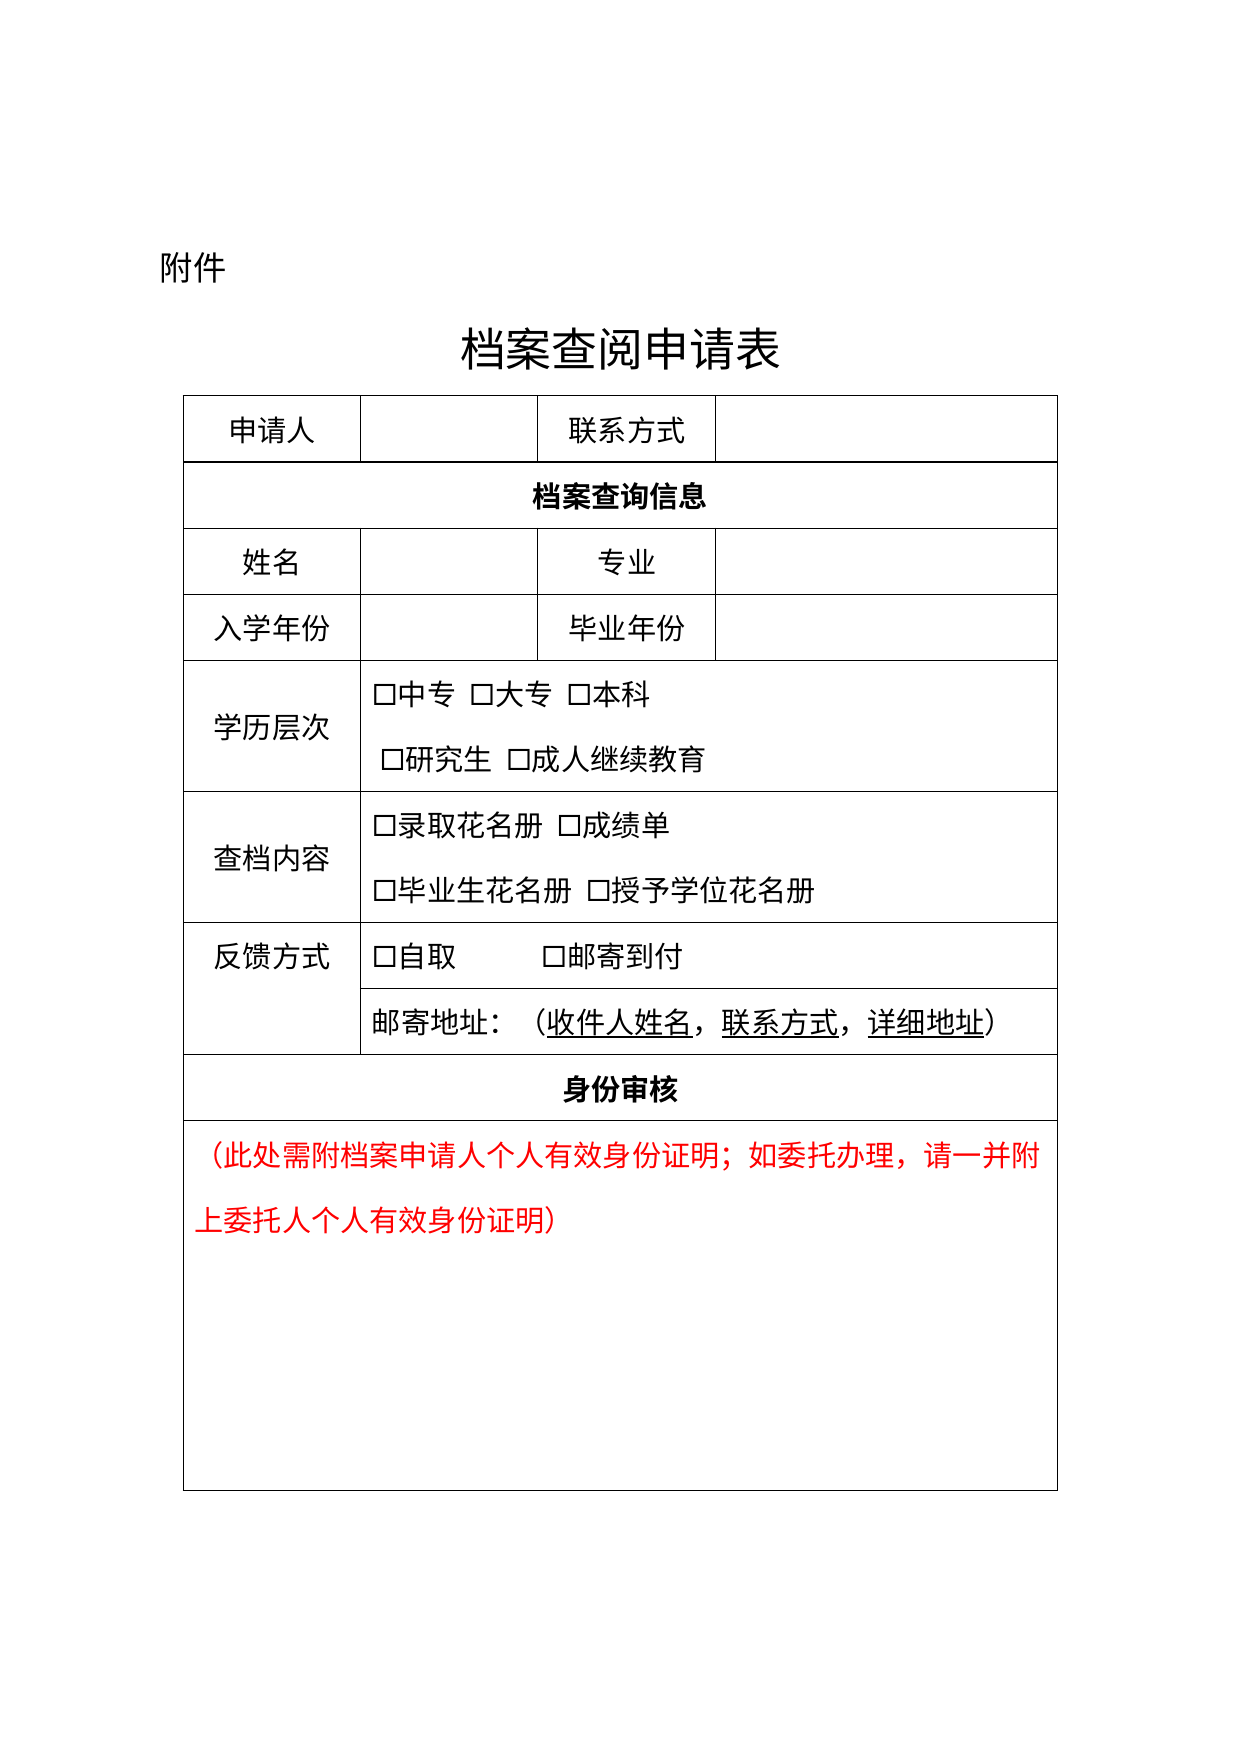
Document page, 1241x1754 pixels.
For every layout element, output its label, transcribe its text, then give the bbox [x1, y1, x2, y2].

text 档案查阅申请表 [159, 298, 1081, 395]
text 附件 [159, 233, 1081, 298]
table_header [361, 396, 537, 461]
table_cell 专业 [538, 529, 715, 593]
table_cell [361, 595, 537, 659]
table_cell [716, 529, 1057, 593]
table_cell 查档内容 [184, 792, 360, 922]
table_cell 毕业年份 [538, 595, 715, 659]
table_cell 档案查询信息 [184, 463, 1057, 527]
table_header [716, 396, 1057, 461]
table_header 联系方式 [538, 396, 715, 461]
table_cell 中专 大专 本科 研究生 成人继续教育 [361, 661, 1057, 791]
table_cell [716, 595, 1057, 659]
table_cell 入学年份 [184, 595, 360, 659]
table_cell 身份审核 [184, 1055, 1057, 1120]
table_cell 反馈方式 [184, 923, 360, 1054]
table_cell 学历层次 [184, 661, 360, 791]
table_cell [361, 529, 537, 593]
table_cell （此处需附档案申请人个人有效身份证明；如委托办理，请一并附上委托人个人有效身份证明） [184, 1121, 1057, 1490]
table_cell 自取 邮寄到付 [361, 923, 1057, 988]
table_cell 录取花名册 成绩单 毕业生花名册 授予学位花名册 [361, 792, 1057, 922]
table_cell 姓名 [184, 529, 360, 593]
table_header 申请人 [184, 396, 360, 461]
table_cell 邮寄地址：（收件人姓名，联系方式，详细地址） [361, 989, 1057, 1054]
